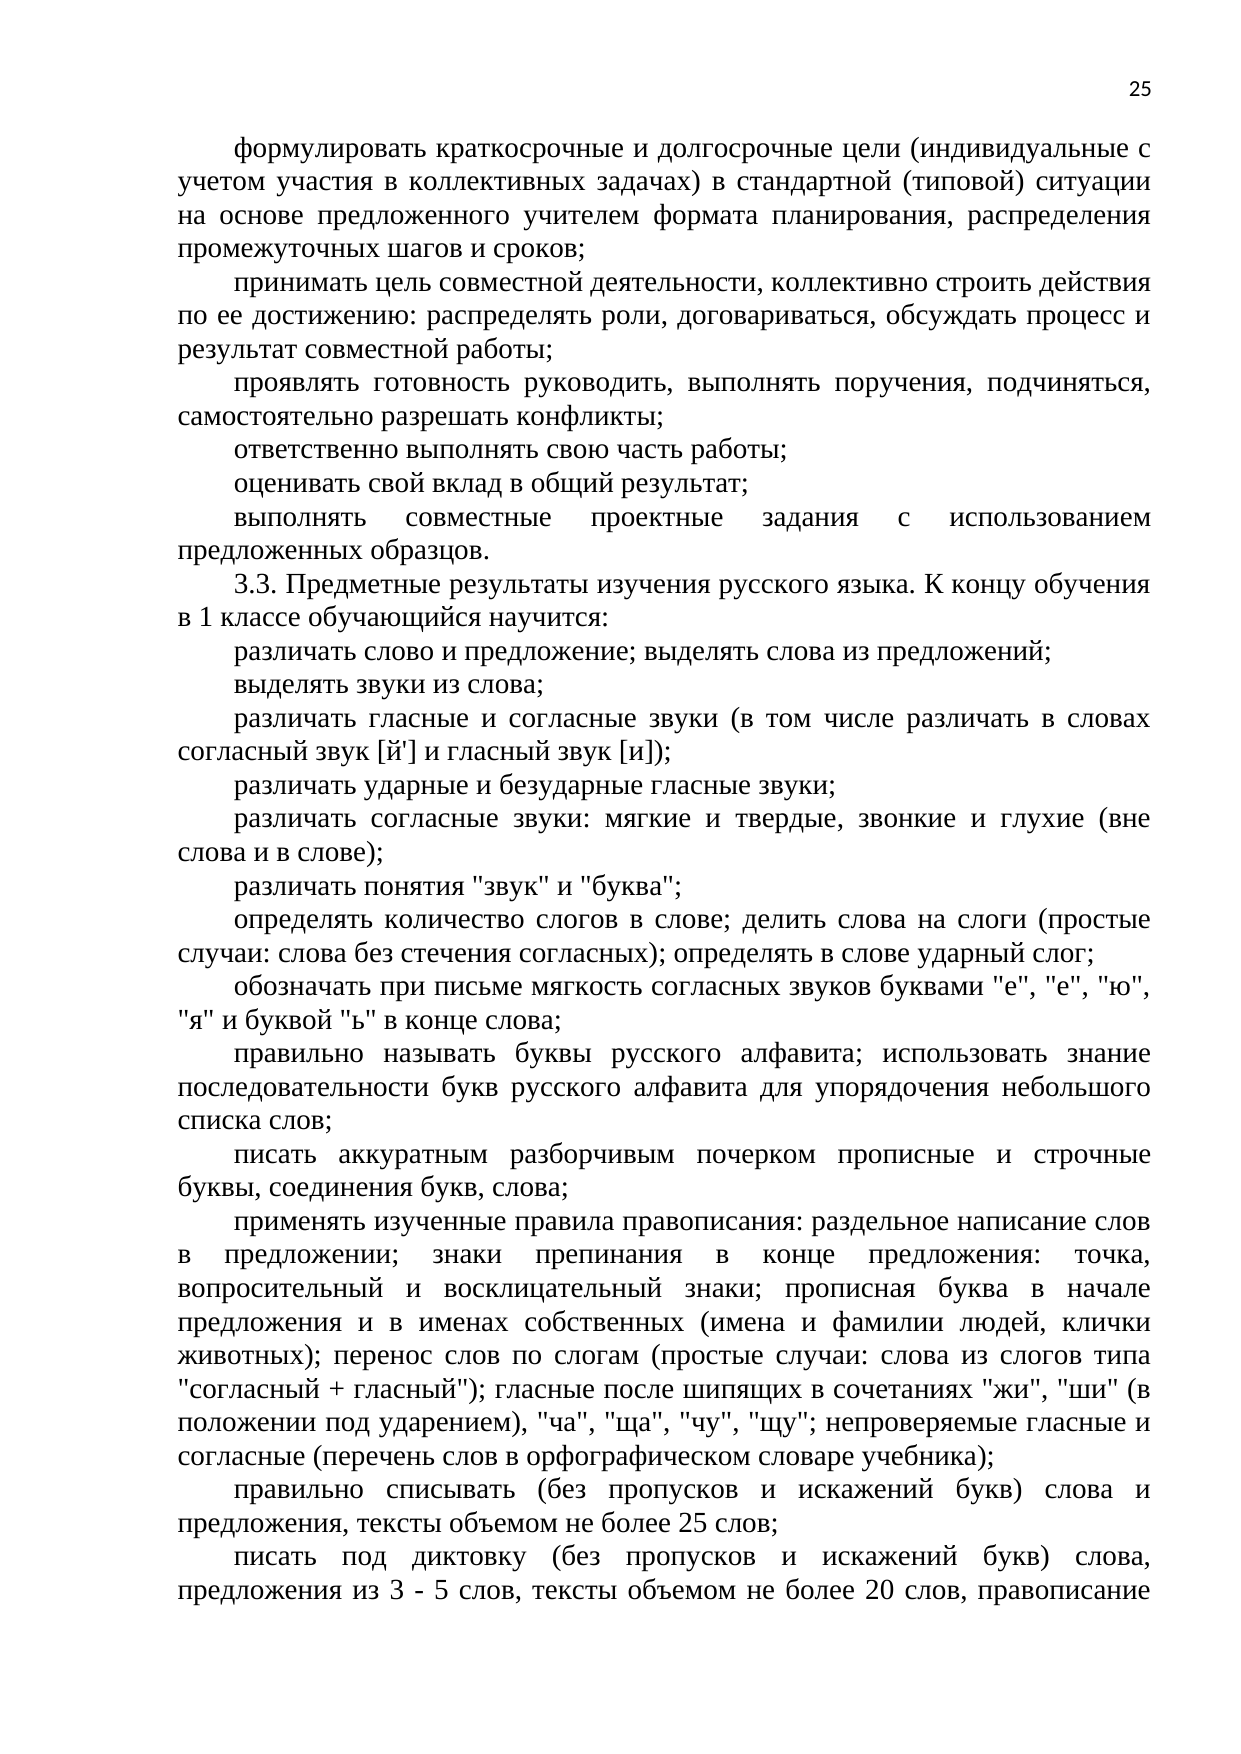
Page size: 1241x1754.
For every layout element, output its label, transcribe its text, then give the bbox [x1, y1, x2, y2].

text определять количество слогов в слове; делить слова на слоги (простые случаи: слова без стечения согласных); определять в слове ударный слог; [177, 901, 1152, 968]
text правильно списывать (без пропусков и искажений букв) слова и предложения, тексты объемом не более 25 слов; [177, 1471, 1152, 1538]
text различать гласные и согласные звуки (в том числе различать в словах согласный звук [й'] и гласный звук [и]); [177, 700, 1152, 767]
text выполнять совместные проектные задания с использованием предложенных образцов. [177, 499, 1152, 566]
text выделять звуки из слова; [177, 666, 1152, 700]
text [177, 1538, 1152, 1606]
text принимать цель совместной деятельности, коллективно строить действия по ее достижению: распределять роли, договариваться, обсуждать процесс и результат совместной работы; [177, 264, 1152, 364]
text ответственно выполнять свою часть работы; [177, 432, 1152, 465]
text обозначать при письме мягкость согласных звуков буквами "е", "е", "ю", "я" и буквой "ь" в конце слова; [177, 968, 1152, 1035]
text оценивать свой вклад в общий результат; [177, 465, 1152, 499]
text применять изученные правила правописания: раздельное написание слов в предложении; знаки препинания в конце предложения: точка, вопросительный и восклицательный знаки; прописная буква в начале предложения и в именах собственных (имена и фамилии людей, клички животных); перенос слов по слогам (простые случаи: слова из слогов типа "согласный + гласный"); гласные после шипящих в сочетаниях "жи", "ши" (в положении под ударением), "ча", "ща", "чу", "щу"; непроверяемые гласные и согласные (перечень слов в орфографическом словаре учебника); [177, 1203, 1152, 1471]
text различать понятия "звук" и "буква"; [177, 868, 1152, 901]
text различать ударные и безударные гласные звуки; [177, 767, 1152, 801]
text писать аккуратным разборчивым почерком прописные и строчные буквы, соединения букв, слова; [177, 1136, 1152, 1203]
text 3.3. Предметные результаты изучения русского языка. К концу обучения в 1 классе обучающийся научится: [177, 566, 1152, 633]
text различать слово и предложение; выделять слова из предложений; [177, 633, 1152, 666]
text формулировать краткосрочные и долгосрочные цели (индивидуальные с учетом участия в коллективных задачах) в стандартной (типовой) ситуации на основе предложенного учителем формата планирования, распределения промежуточных шагов и сроков; [177, 130, 1152, 264]
text проявлять готовность руководить, выполнять поручения, подчиняться, самостоятельно разрешать конфликты; [177, 364, 1152, 432]
text различать согласные звуки: мягкие и твердые, звонкие и глухие (вне слова и в слове); [177, 801, 1152, 868]
text правильно называть буквы русского алфавита; использовать знание последовательности букв русского алфавита для упорядочения небольшого списка слов; [177, 1035, 1152, 1136]
